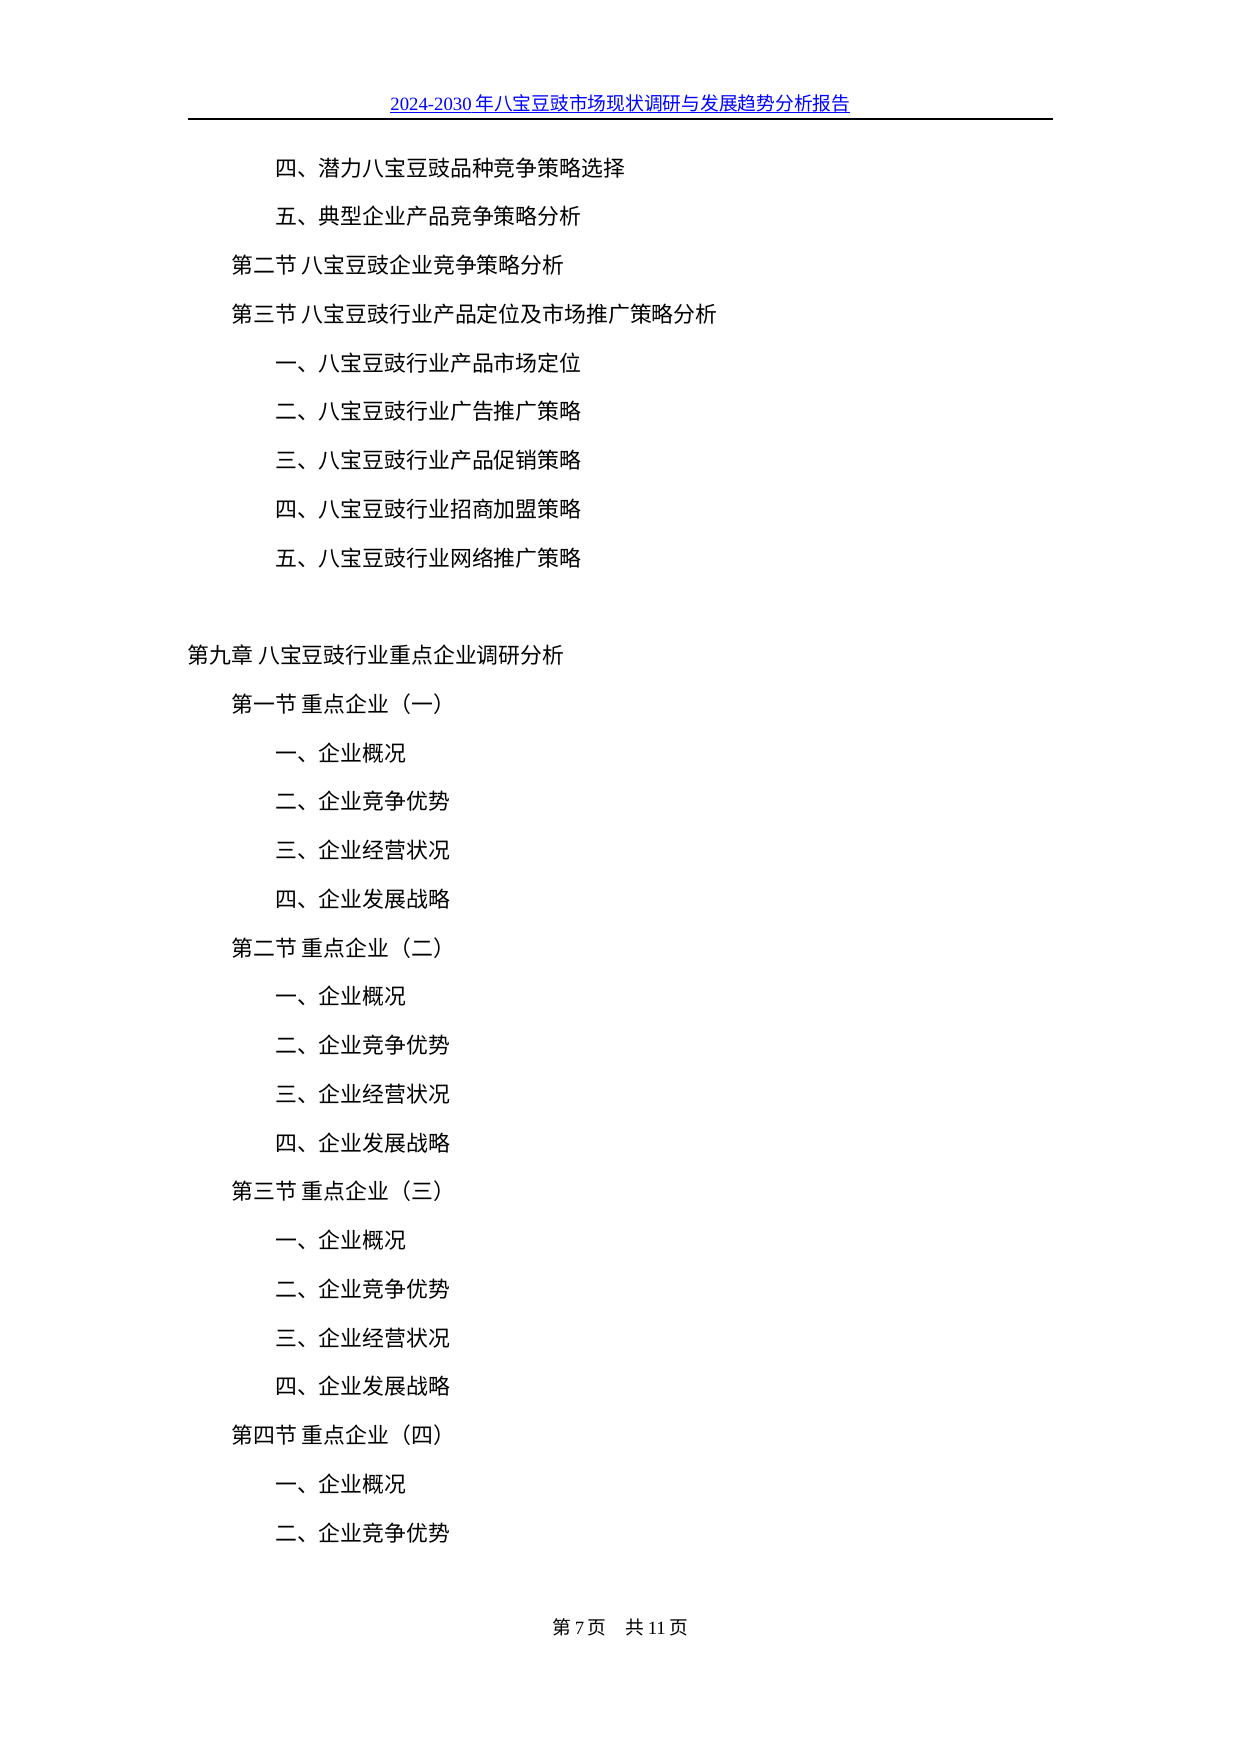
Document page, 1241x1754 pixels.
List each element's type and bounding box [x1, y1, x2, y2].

text [187, 150, 1053, 1548]
